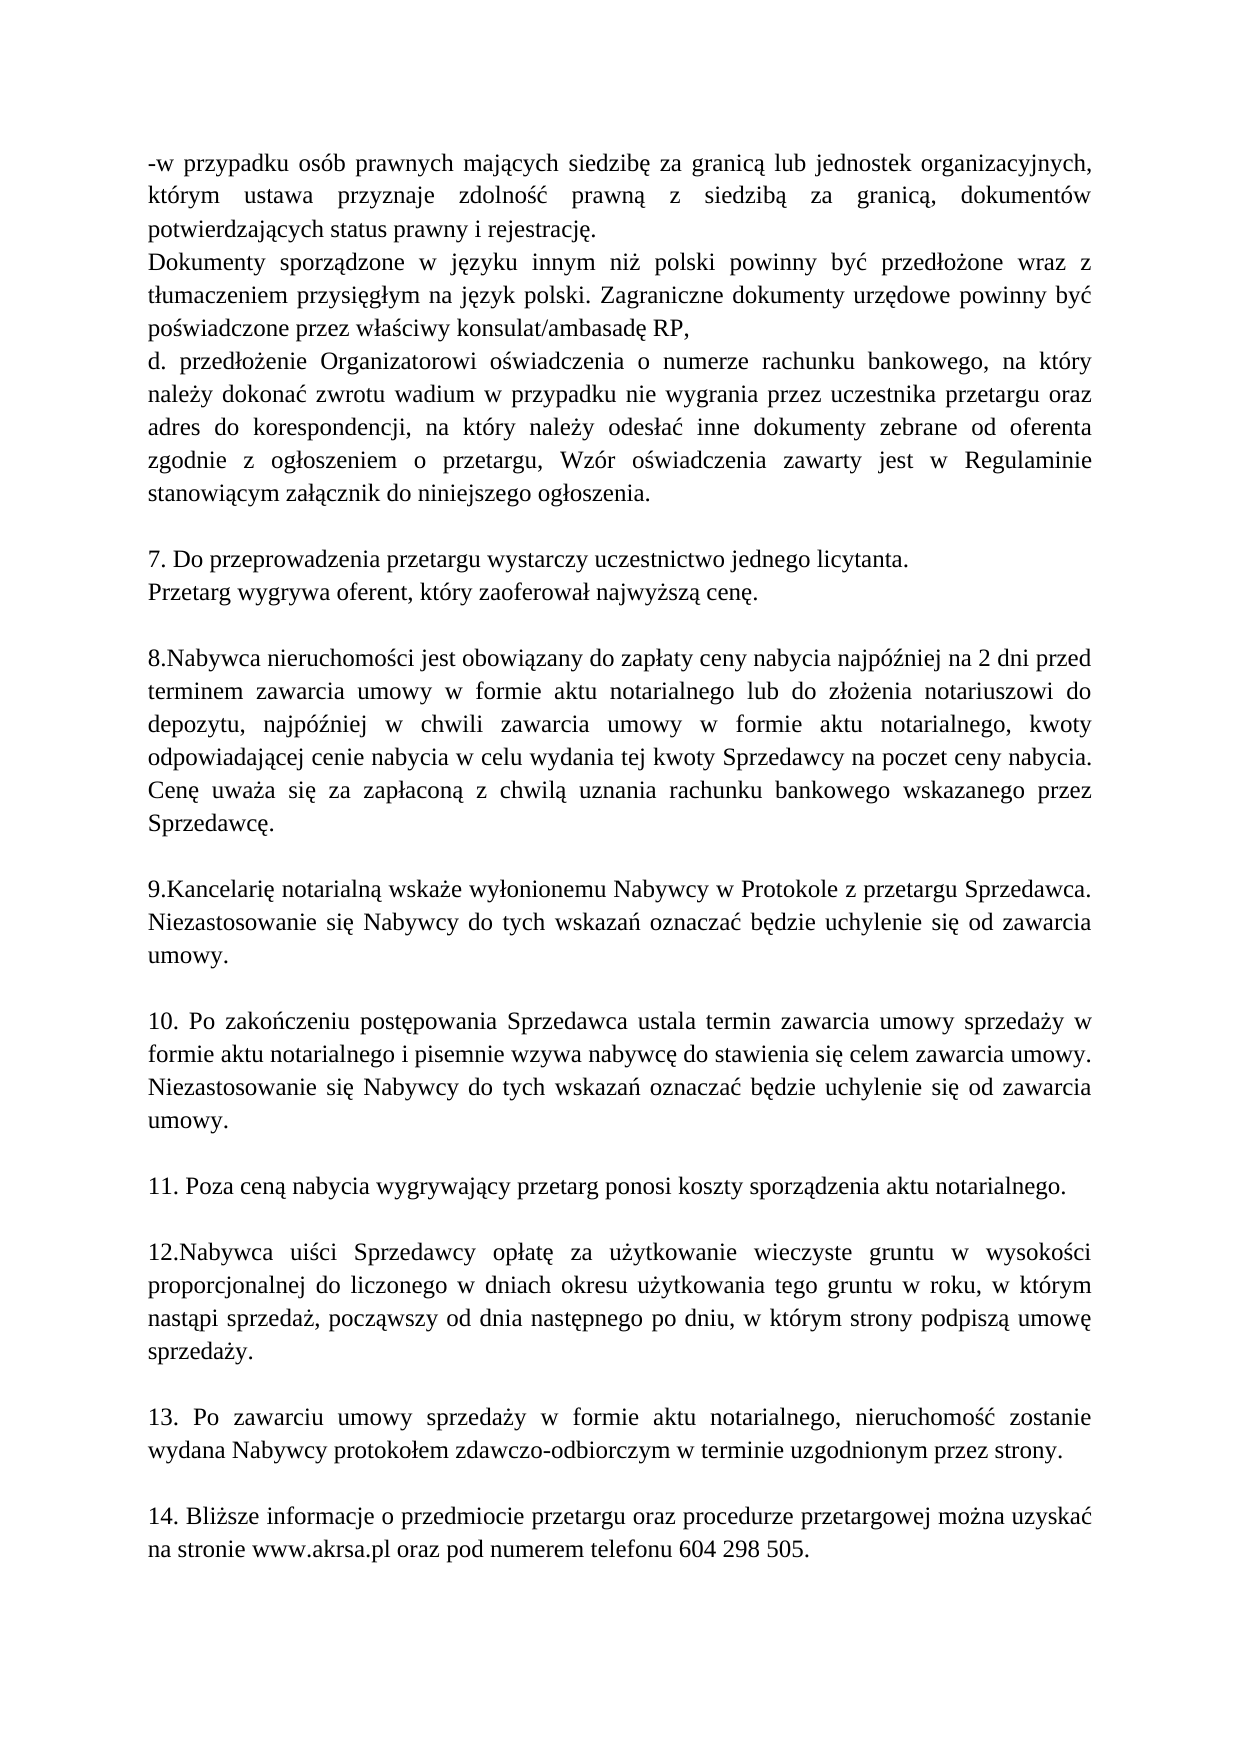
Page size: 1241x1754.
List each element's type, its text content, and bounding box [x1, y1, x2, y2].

text 11. Poza ceną nabycia wygrywający przetarg ponosi koszty sporządzenia aktu notarialnego. [148, 1171, 1093, 1200]
text 12.Nabywca uiści Sprzedawcy opłatę za użytkowanie wieczyste gruntu w wysokości proporcjonalnej do liczonego w dniach okresu użytkowania tego gruntu w roku, w którym nastąpi sprzedaż, począwszy od dnia następnego po dniu, w którym strony podpiszą umowę sprzedaży. [148, 1237, 1093, 1365]
text 8.Nabywca nieruchomości jest obowiązany do zapłaty ceny nabycia najpóźniej na 2 dni przed terminem zawarcia umowy w formie aktu notarialnego lub do złożenia notariuszowi do depozytu, najpóźniej w chwili zawarcia umowy w formie aktu notarialnego, kwoty odpowiadającej cenie nabycia w celu wydania tej kwoty Sprzedawcy na poczet ceny nabycia. Cenę uważa się za zapłaconą z chwilą uznania rachunku bankowego wskazanego przez Sprzedawcę. [148, 643, 1093, 837]
text 10. Po zakończeniu postępowania Sprzedawca ustala termin zawarcia umowy sprzedaży w formie aktu notarialnego i pisemnie wzywa nabywcę do stawienia się celem zawarcia umowy. Niezastosowanie się Nabywcy do tych wskazań oznaczać będzie uchylenie się od zawarcia umowy. [148, 1006, 1093, 1134]
text 13. Po zawarciu umowy sprzedaży w formie aktu notarialnego, nieruchomość zostanie wydana Nabywcy protokołem zdawczo-odbiorczym w terminie uzgodnionym przez strony. [148, 1402, 1093, 1464]
text 7. Do przeprowadzenia przetargu wystarczy uczestnictwo jednego licytanta. [148, 544, 1093, 573]
text 14. Bliższe informacje o przedmiocie przetargu oraz procedurze przetargowej można uzyskać na stronie www.akrsa.pl oraz pod numerem telefonu 604 298 505. [148, 1501, 1093, 1563]
text Dokumenty sporządzone w języku innym niż polski powinny być przedłożone wraz z tłumaczeniem przysięgłym na język polski. Zagraniczne dokumenty urzędowe powinny być poświadczone przez właściwy konsulat/ambasadę RP, [148, 247, 1093, 341]
text 9.Kancelarię notarialną wskaże wyłonionemu Nabywcy w Protokole z przetargu Sprzedawca. Niezastosowanie się Nabywcy do tych wskazań oznaczać będzie uchylenie się od zawarcia umowy. [148, 874, 1093, 969]
text d. przedłożenie Organizatorowi oświadczenia o numerze rachunku bankowego, na który należy dokonać zwrotu wadium w przypadku nie wygrania przez uczestnika przetargu oraz adres do korespondencji, na który należy odesłać inne dokumenty zebrane od oferenta zgodnie z ogłoszeniem o przetargu, Wzór oświadczenia zawarty jest w Regulaminie stanowiącym załącznik do niniejszego ogłoszenia. [148, 346, 1093, 507]
text -w przypadku osób prawnych mających siedzibę za granicą lub jednostek organizacyjnych, którym ustawa przyznaje zdolność prawną z siedzibą za granicą, dokumentów potwierdzających status prawny i rejestrację. [148, 148, 1093, 242]
text Przetarg wygrywa oferent, który zaoferował najwyższą cenę. [148, 577, 1093, 606]
